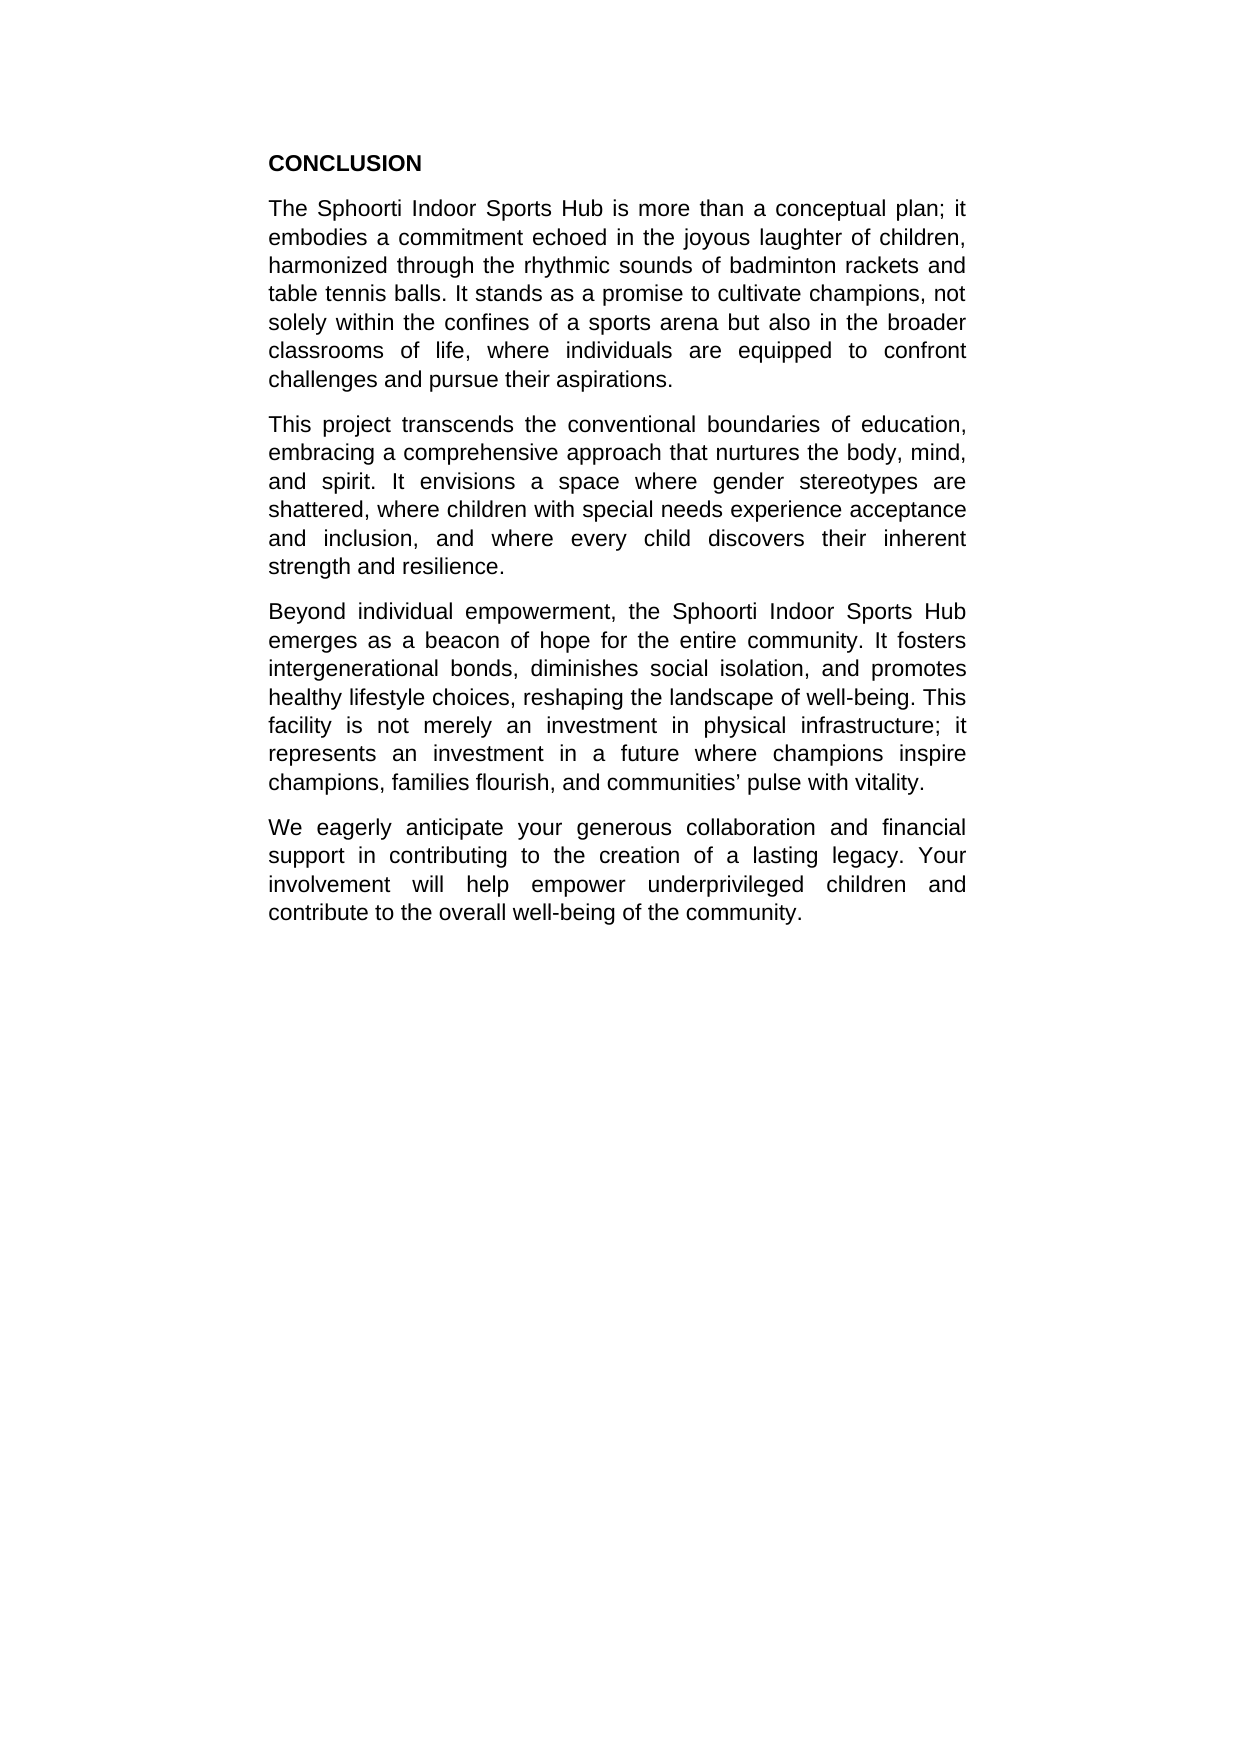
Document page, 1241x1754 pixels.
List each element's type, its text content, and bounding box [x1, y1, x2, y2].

text We eagerly anticipate your generous collaboration and financial support in contributing to the creation of a lasting legacy. Your involvement will help empower underprivileged children and contribute to the overall well-being of the community. [268, 814, 967, 926]
text Beyond individual empowerment, the Sphoorti Indoor Sports Hub emerges as a beacon of hope for the entire community. It fosters intergenerational bonds, diminishes social isolation, and promotes healthy lifestyle choices, reshaping the landscape of well-being. This facility is not merely an investment in physical infrastructure; it represents an investment in a future where champions inspire champions, families flourish, and communities’ pulse with vitality. [268, 598, 967, 795]
text CONCLUSION [268, 150, 967, 176]
text This project transcends the conventional boundaries of education, embracing a comprehensive approach that nurtures the body, mind, and spirit. It envisions a space where gender stereotypes are shattered, where children with special needs experience acceptance and inclusion, and where every child discovers their inherent strength and resilience. [268, 411, 967, 579]
text The Sphoorti Indoor Sports Hub is more than a conceptual plan; it embodies a commitment echoed in the joyous laughter of children, harmonized through the rhythmic sounds of badminton rackets and table tennis balls. It stands as a promise to cultivate champions, not solely within the confines of a sports arena but also in the broader classrooms of life, where individuals are equipped to confront challenges and pursue their aspirations. [268, 195, 967, 392]
